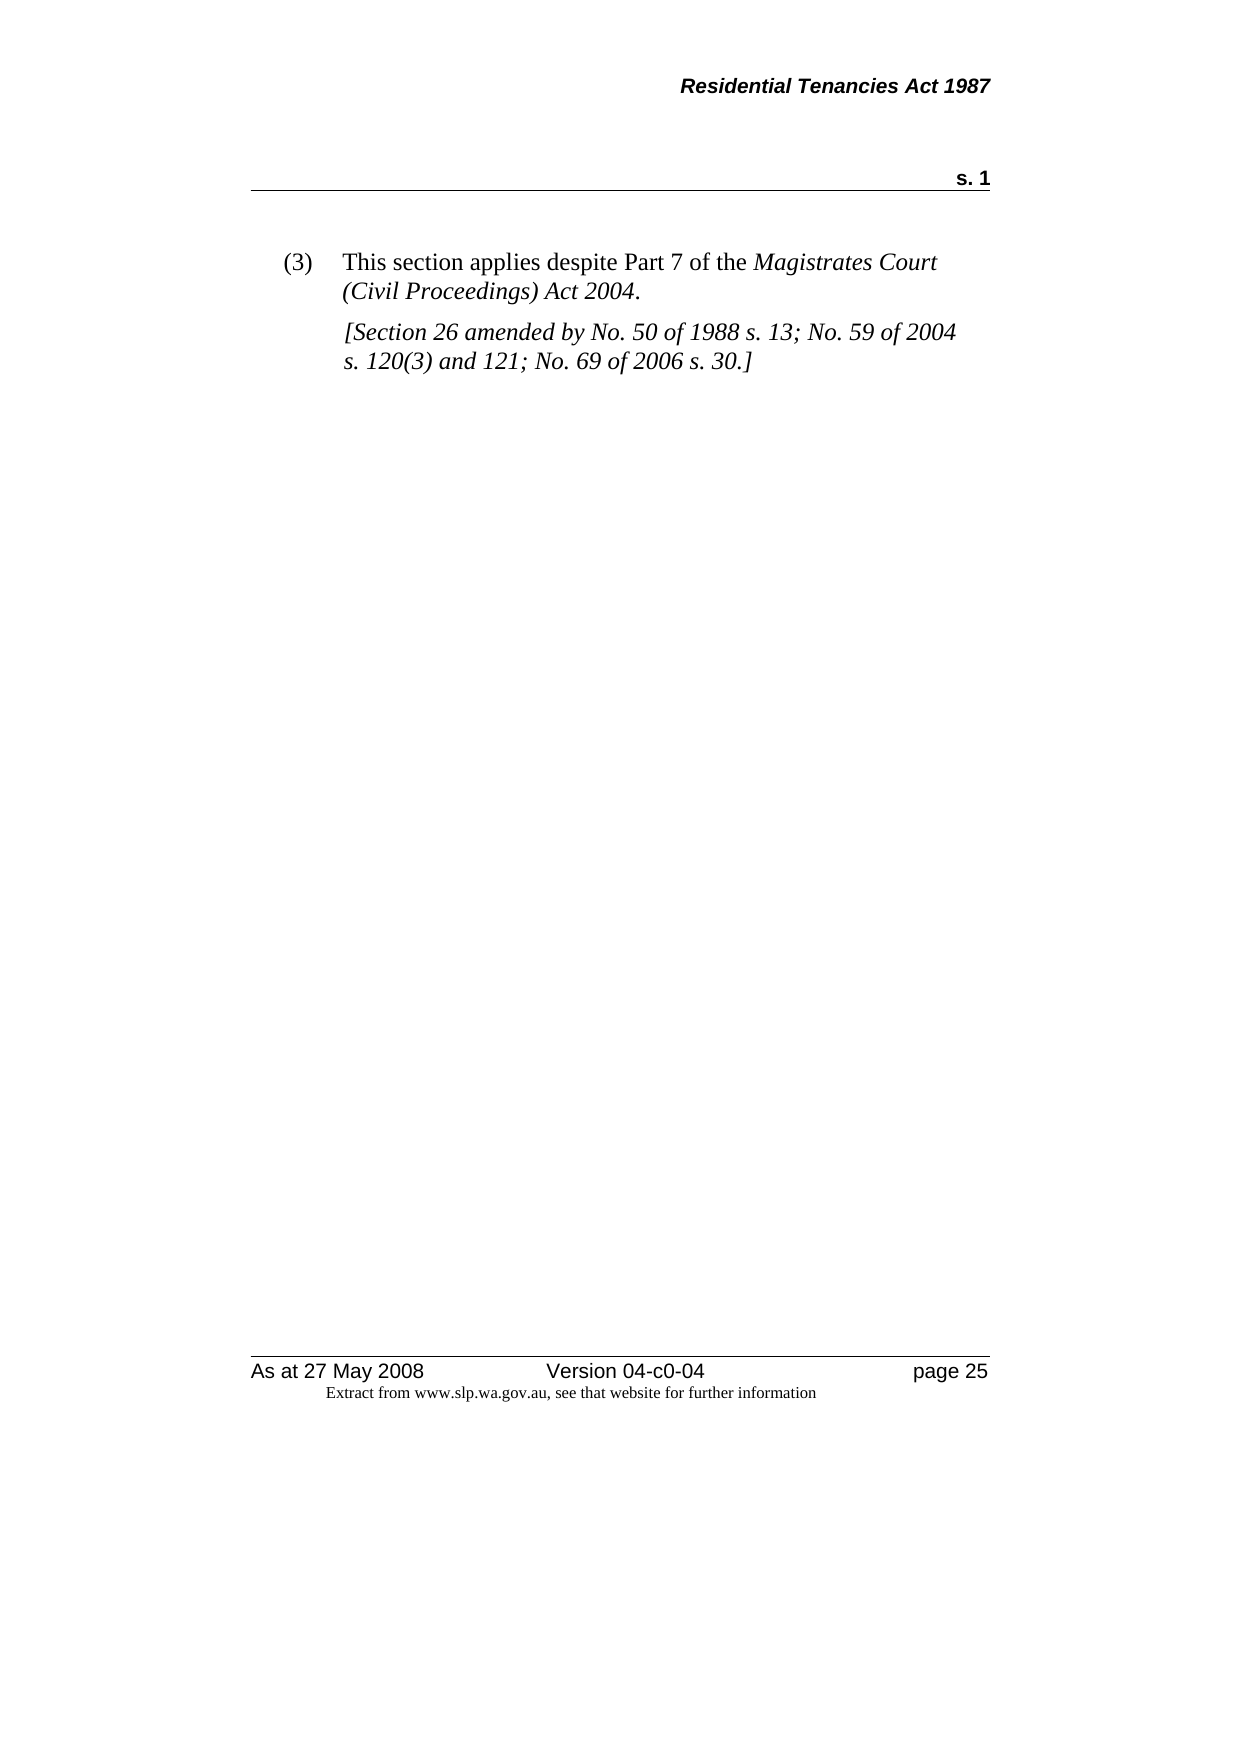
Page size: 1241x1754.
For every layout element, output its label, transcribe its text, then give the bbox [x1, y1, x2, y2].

text (3) This section applies despite Part 7 of the Magistrates Court (Civil Proceedings) Act 2004. [251, 247, 990, 305]
text [Section 26 amended by No. 50 of 1988 s. 13; No. 59 of 2004 s. 120(3) and 121; No. 69 of 2006 s. 30.] [251, 317, 990, 375]
